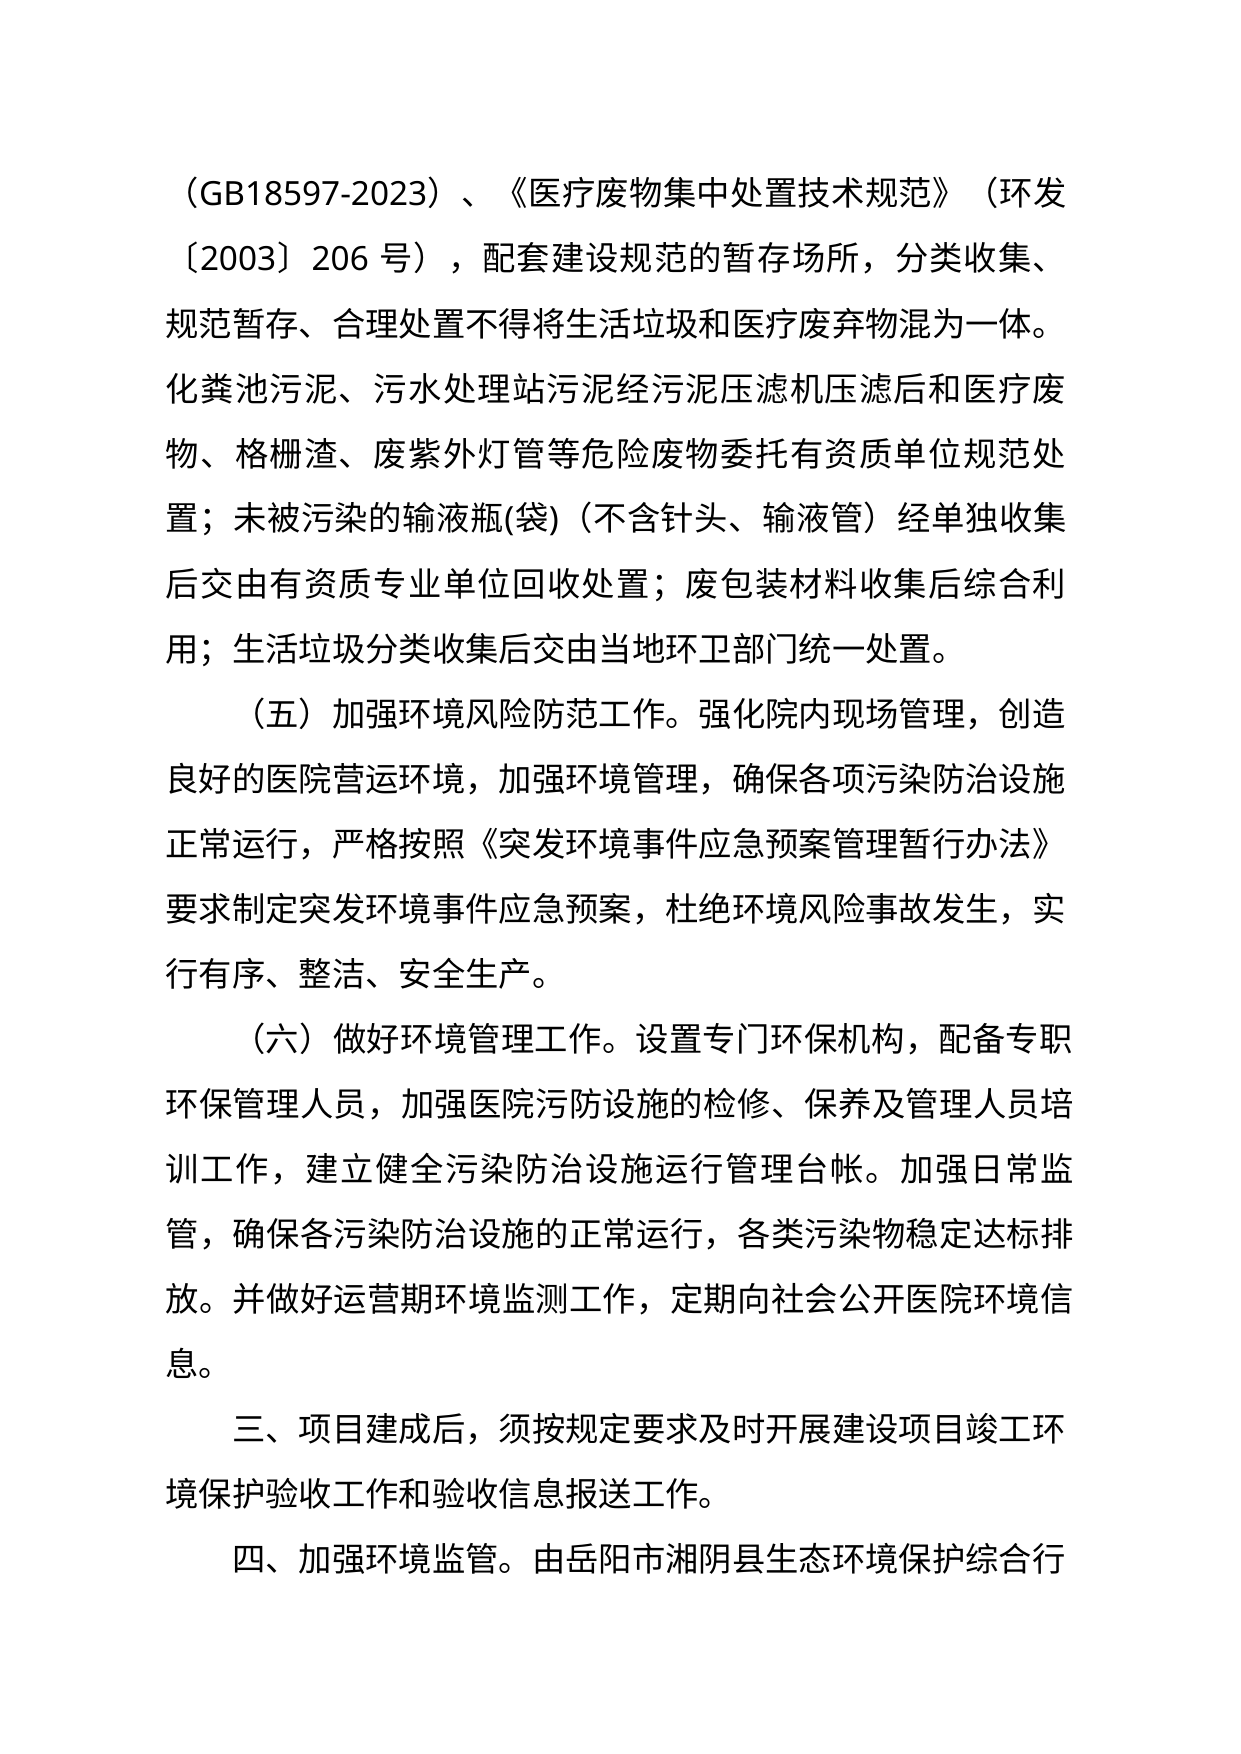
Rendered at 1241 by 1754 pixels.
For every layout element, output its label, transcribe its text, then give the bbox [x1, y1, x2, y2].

text （五）加强环境风险防范工作。强化院内现场管理，创造良好的医院营运环境，加强环境管理，确保各项污染防治设施正常运行，严格按照《突发环境事件应急预案管理暂行办法》要求制定突发环境事件应急预案，杜绝环境风险事故发生，实行有序、整洁、安全生产。 [165, 679, 1067, 1004]
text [165, 1524, 1067, 1589]
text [165, 159, 1067, 679]
text （六）做好环境管理工作。设置专门环保机构，配备专职环保管理人员，加强医院污防设施的检修、保养及管理人员培训工作，建立健全污染防治设施运行管理台帐。加强日常监管，确保各污染防治设施的正常运行，各类污染物稳定达标排放。并做好运营期环境监测工作，定期向社会公开医院环境信息。 [165, 1004, 1075, 1394]
text 三、项目建成后，须按规定要求及时开展建设项目竣工环境保护验收工作和验收信息报送工作。 [165, 1394, 1067, 1524]
